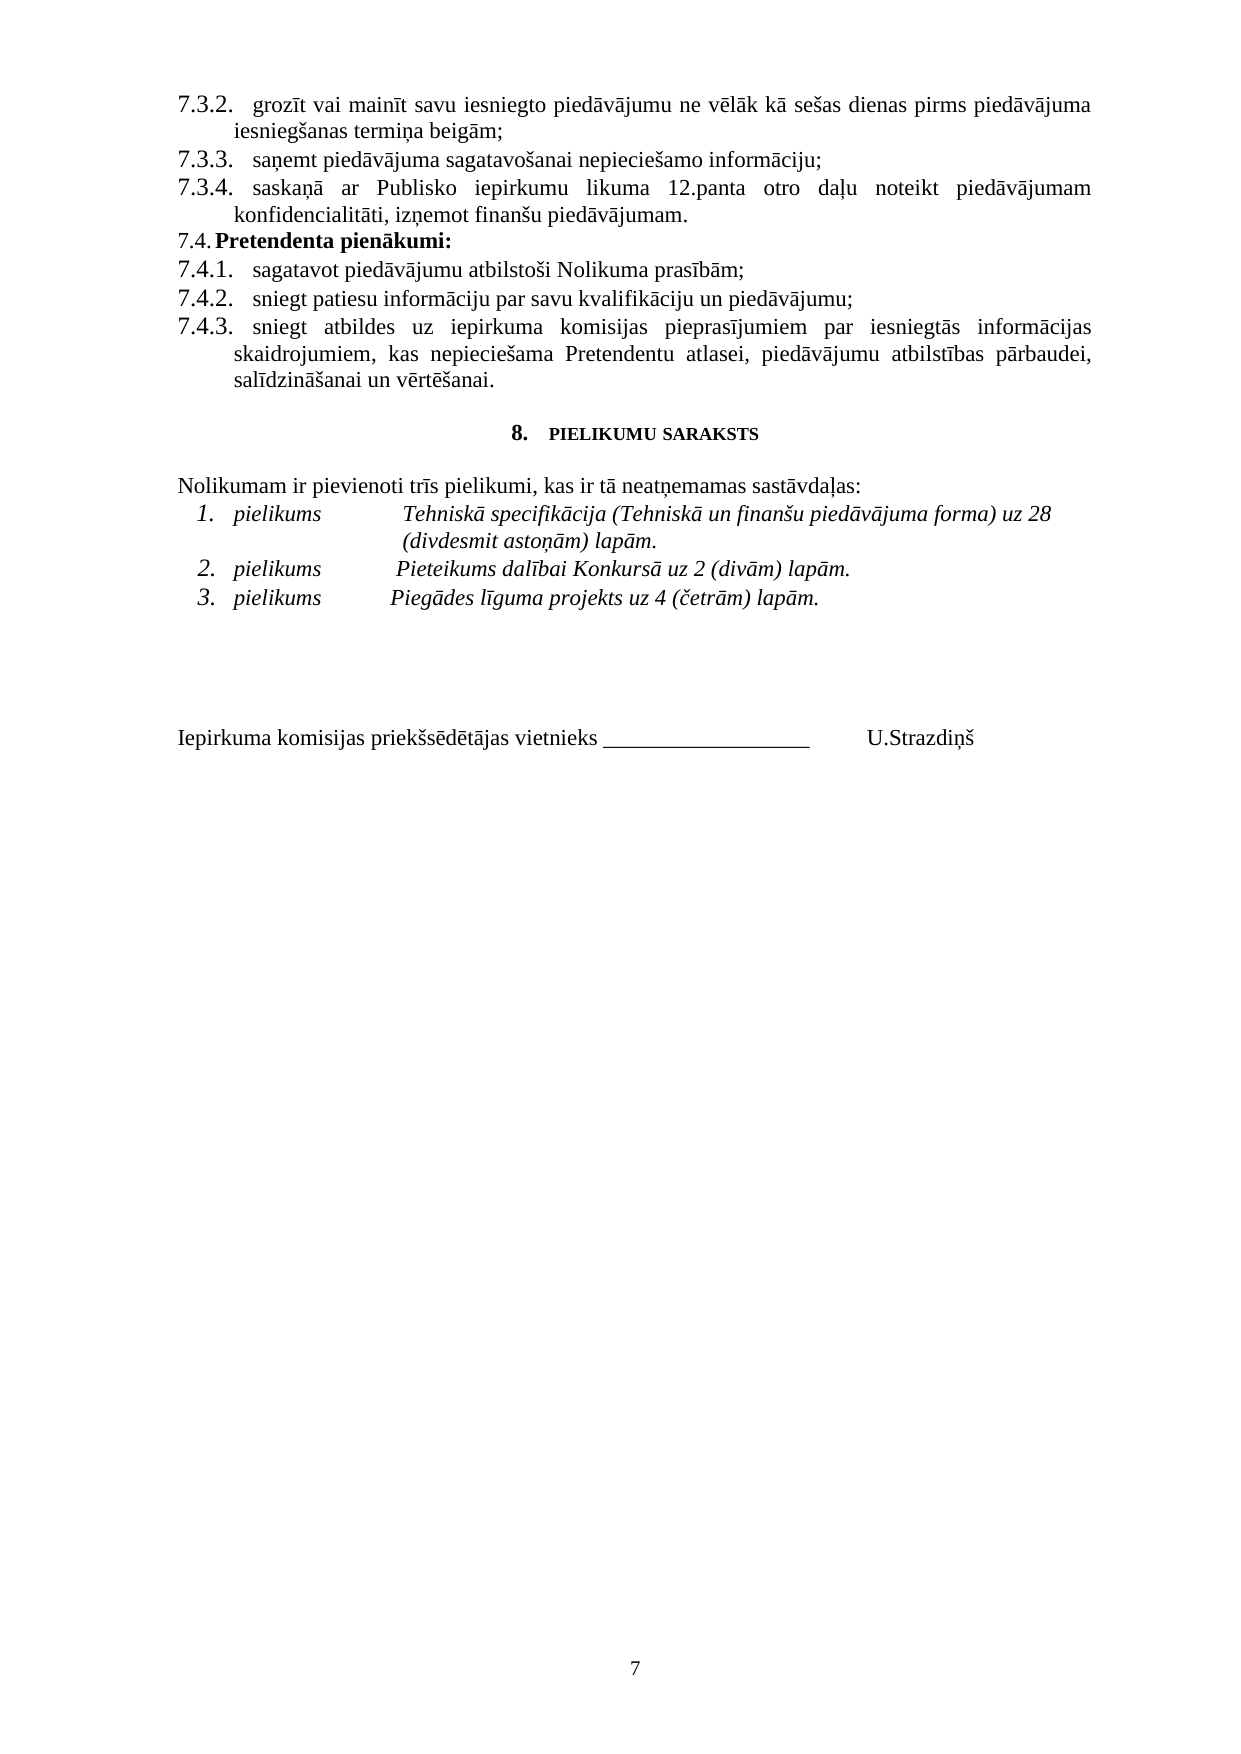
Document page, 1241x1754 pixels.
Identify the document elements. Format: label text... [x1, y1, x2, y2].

list sniegt atbildes uz iepirkuma komisijas pieprasījumiem par iesniegtās informācijas skaidrojumiem, kas nepieciešama Pretendentu atlasei, piedāvājumu atbilstības pārbaudei, salīdzināšanai un vērtēšanai. [177, 311, 1093, 393]
list saskaņā ar Publisko iepirkumu likuma 12.panta otro daļu noteikt piedāvājumam konfidencialitāti, izņemot finanšu piedāvājumam. [177, 172, 1093, 228]
list pielikums Tehniskā specifikācija (Tehniskā un finanšu piedāvājuma forma) uz 28 (divdesmit astoņām) lapām. [196, 498, 1093, 553]
list sniegt patiesu informāciju par savu kvalifikāciju un piedāvājumu; [177, 283, 1093, 311]
list pielikums Pieteikums dalībai Konkursā uz 2 (divām) lapām. [196, 553, 1093, 582]
list sagatavot piedāvājumu atbilstoši Nolikuma prasībām; [177, 254, 1093, 283]
subtitle pielikumu saraksts [177, 419, 1093, 446]
list Pretendenta pienākumi: [177, 228, 1093, 254]
list grozīt vai mainīt savu iesniegto piedāvājumu ne vēlāk kā sešas dienas pirms piedāvājuma iesniegšanas termiņa beigām; [177, 89, 1093, 144]
text Iepirkuma komisijas priekšsēdētājas vietnieks __________________ U.Strazdiņš [177, 724, 1043, 750]
list saņemt piedāvājuma sagatavošanai nepieciešamo informāciju; [177, 144, 1093, 172]
text Nolikumam ir pievienoti trīs pielikumi, kas ir tā neatņemamas sastāvdaļas: [177, 472, 1093, 498]
list pielikums Piegādes līguma projekts uz 4 (četrām) lapām. [197, 582, 1093, 611]
